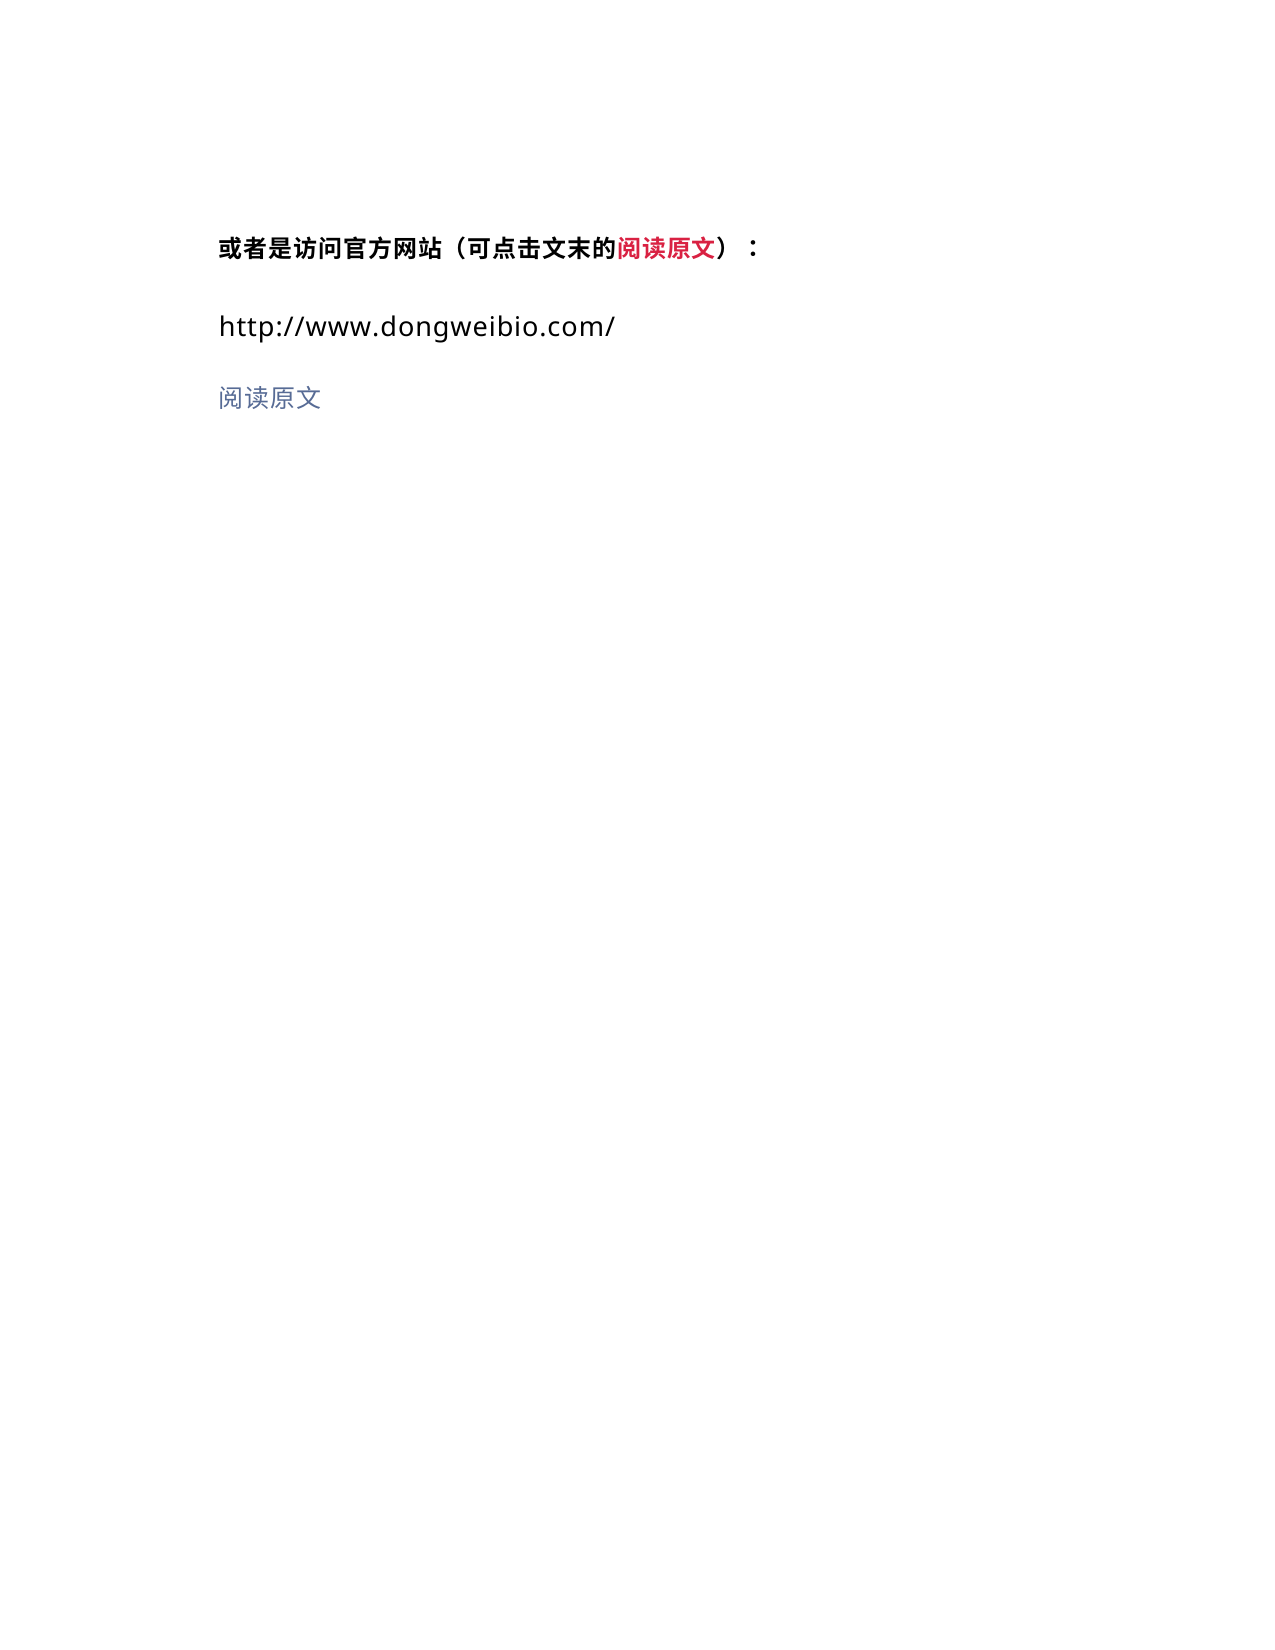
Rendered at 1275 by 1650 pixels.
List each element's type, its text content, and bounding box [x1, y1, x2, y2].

text http://www.dongweibio.com/ [219, 301, 1056, 344]
text 阅读原文 [219, 375, 1056, 415]
text 或者是访问官方网站（可点击文末的阅读原文）： [219, 221, 1056, 264]
